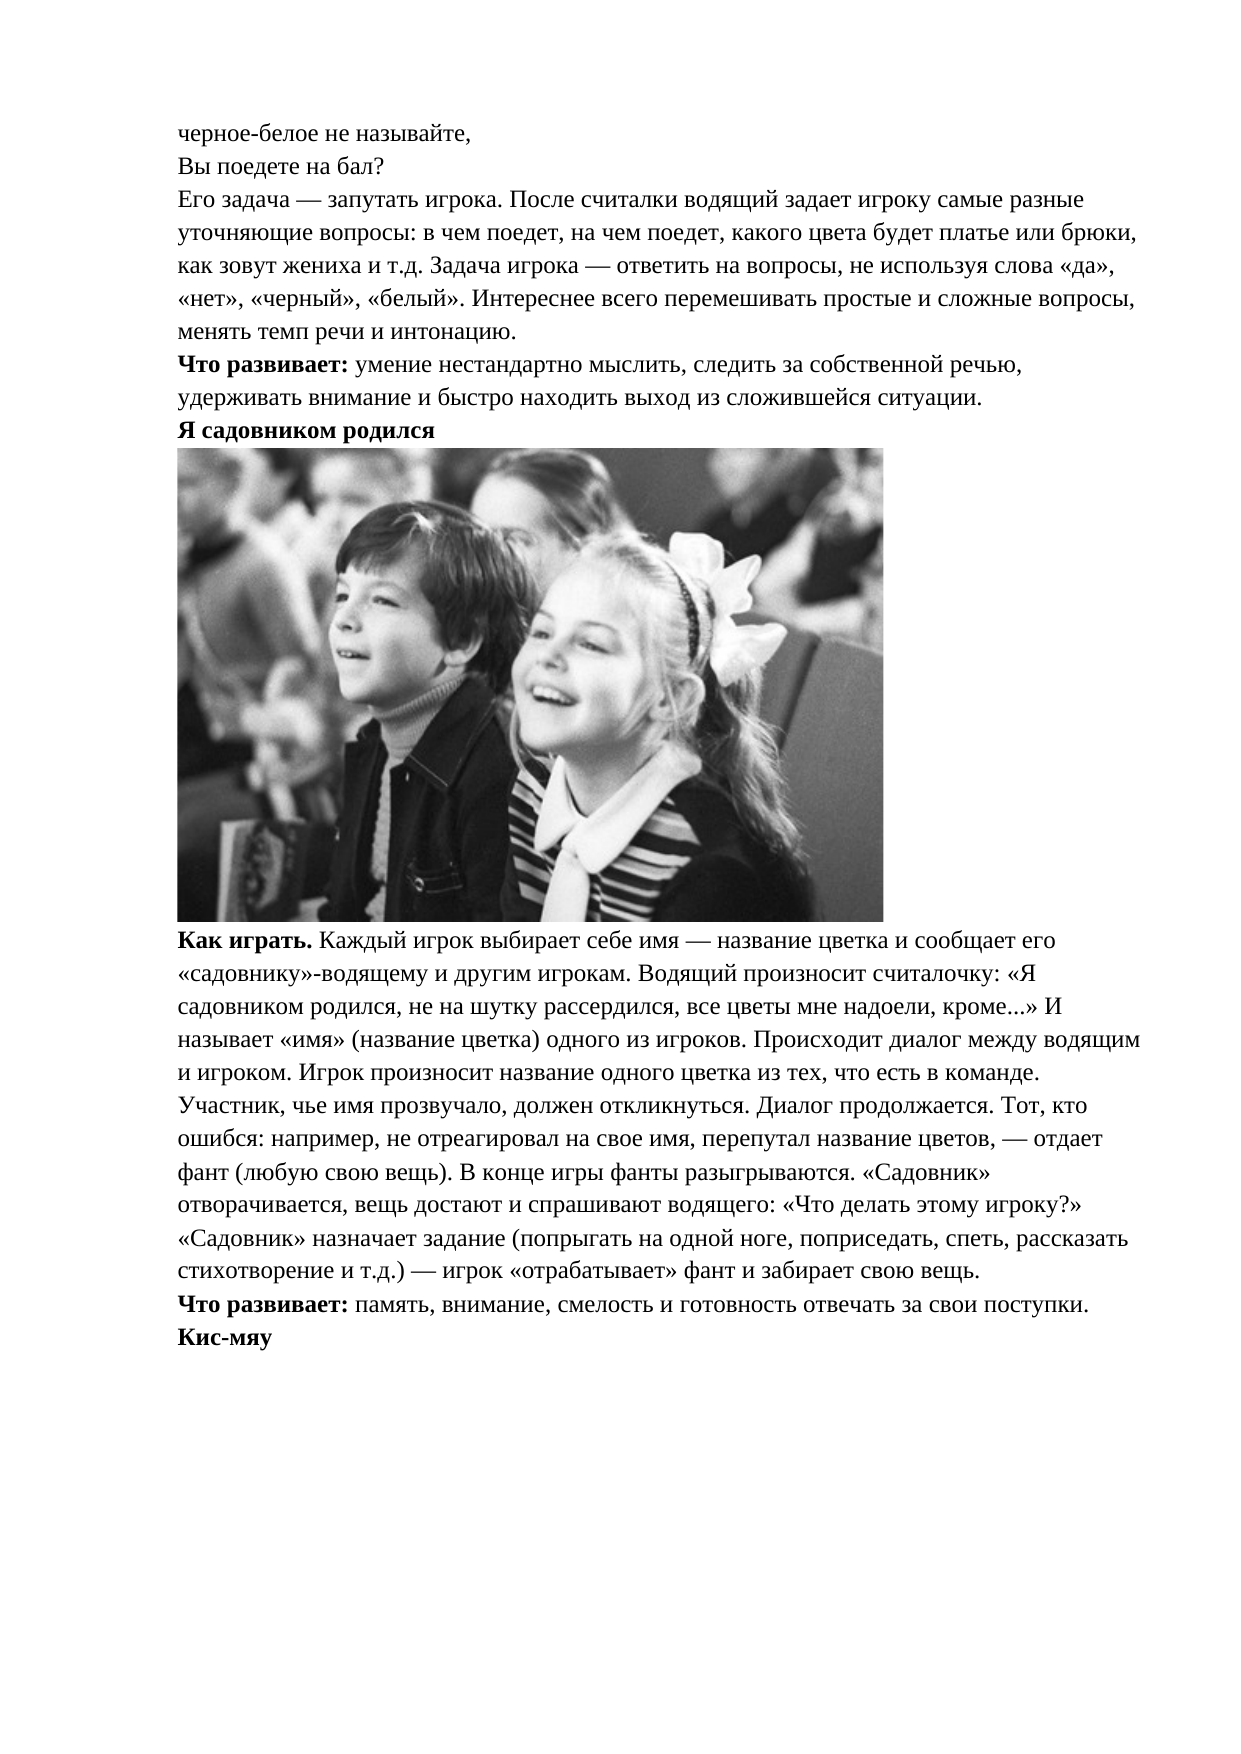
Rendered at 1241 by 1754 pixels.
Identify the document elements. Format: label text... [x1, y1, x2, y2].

text Я садовником родился [177, 415, 1152, 444]
text Что развивает: память, внимание, смелость и готовность отвечать за свои поступки. [177, 1289, 1152, 1317]
text Как играть. Каждый игрок выбирает себе имя — название цветка и сообщает его «садовнику»-водящему и другим игрокам. Водящий произносит считалочку: «Я садовником родился, не на шутку рассердился, все цветы мне надоели, кроме...» И называет «имя» (название цветка) одного из игроков. Происходит диалог между водящим и игроком. Игрок произносит название одного цветка из тех, что есть в команде. Участник, чье имя прозвучало, должен откликнуться. Диалог продолжается. Тот, кто ошибся: например, не отреагировал на свое имя, перепутал название цветов, — отдает фант (любую свою вещь). В конце игры фанты разыгрываются. «Садовник» отворачивается, вещь достают и спрашивают водящего: «Что делать этому игроку?» «Садовник» назначает задание (попрыгать на одной ноге, поприседать, спеть, рассказать стихотворение и т.д.) — игрок «отрабатывает» фант и забирает свою вещь. [177, 925, 1152, 1284]
text Кис-мяу [177, 1322, 1152, 1350]
text Его задача — запутать игрока. После считалки водящий задает игроку самые разные уточняющие вопросы: в чем поедет, на чем поедет, какого цвета будет платье или брюки, как зовут жениха и т.д. Задача игрока — ответить на вопросы, не используя слова «да», «нет», «черный», «белый». Интереснее всего перемешивать простые и сложные вопросы, менять темп речи и интонацию. [177, 184, 1152, 345]
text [177, 118, 1152, 180]
text Что развивает: умение нестандартно мыслить, следить за собственной речью, удерживать внимание и быстро находить выход из сложившейся ситуации. [177, 349, 1152, 411]
picture [177, 448, 884, 922]
